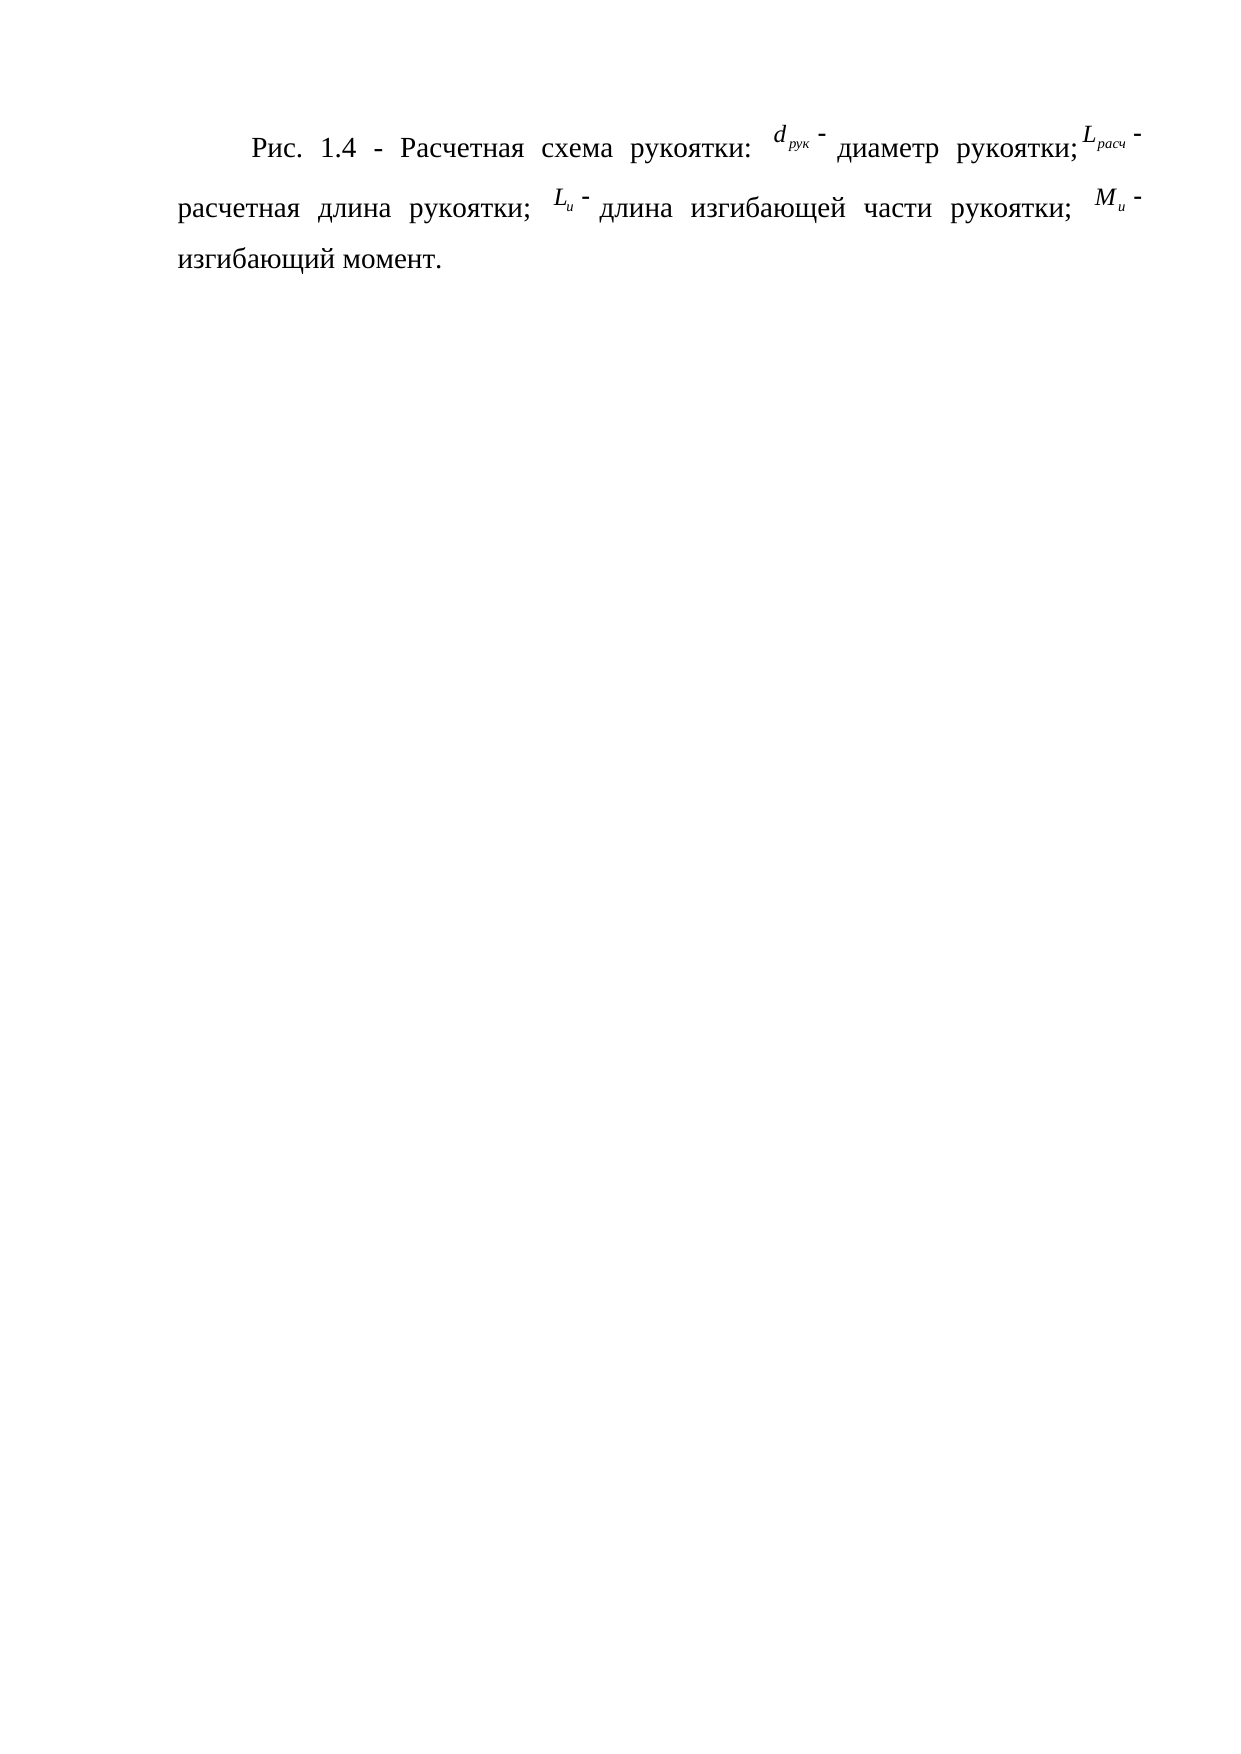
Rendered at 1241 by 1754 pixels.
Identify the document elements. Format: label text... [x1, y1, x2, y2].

text Рис. 1.4 - Расчетная схема рукоятки: диаметр рукоятки;расчетная длина рукоятки; длина изгибающей части рукоятки; изгибающий момент. [177, 118, 1152, 274]
